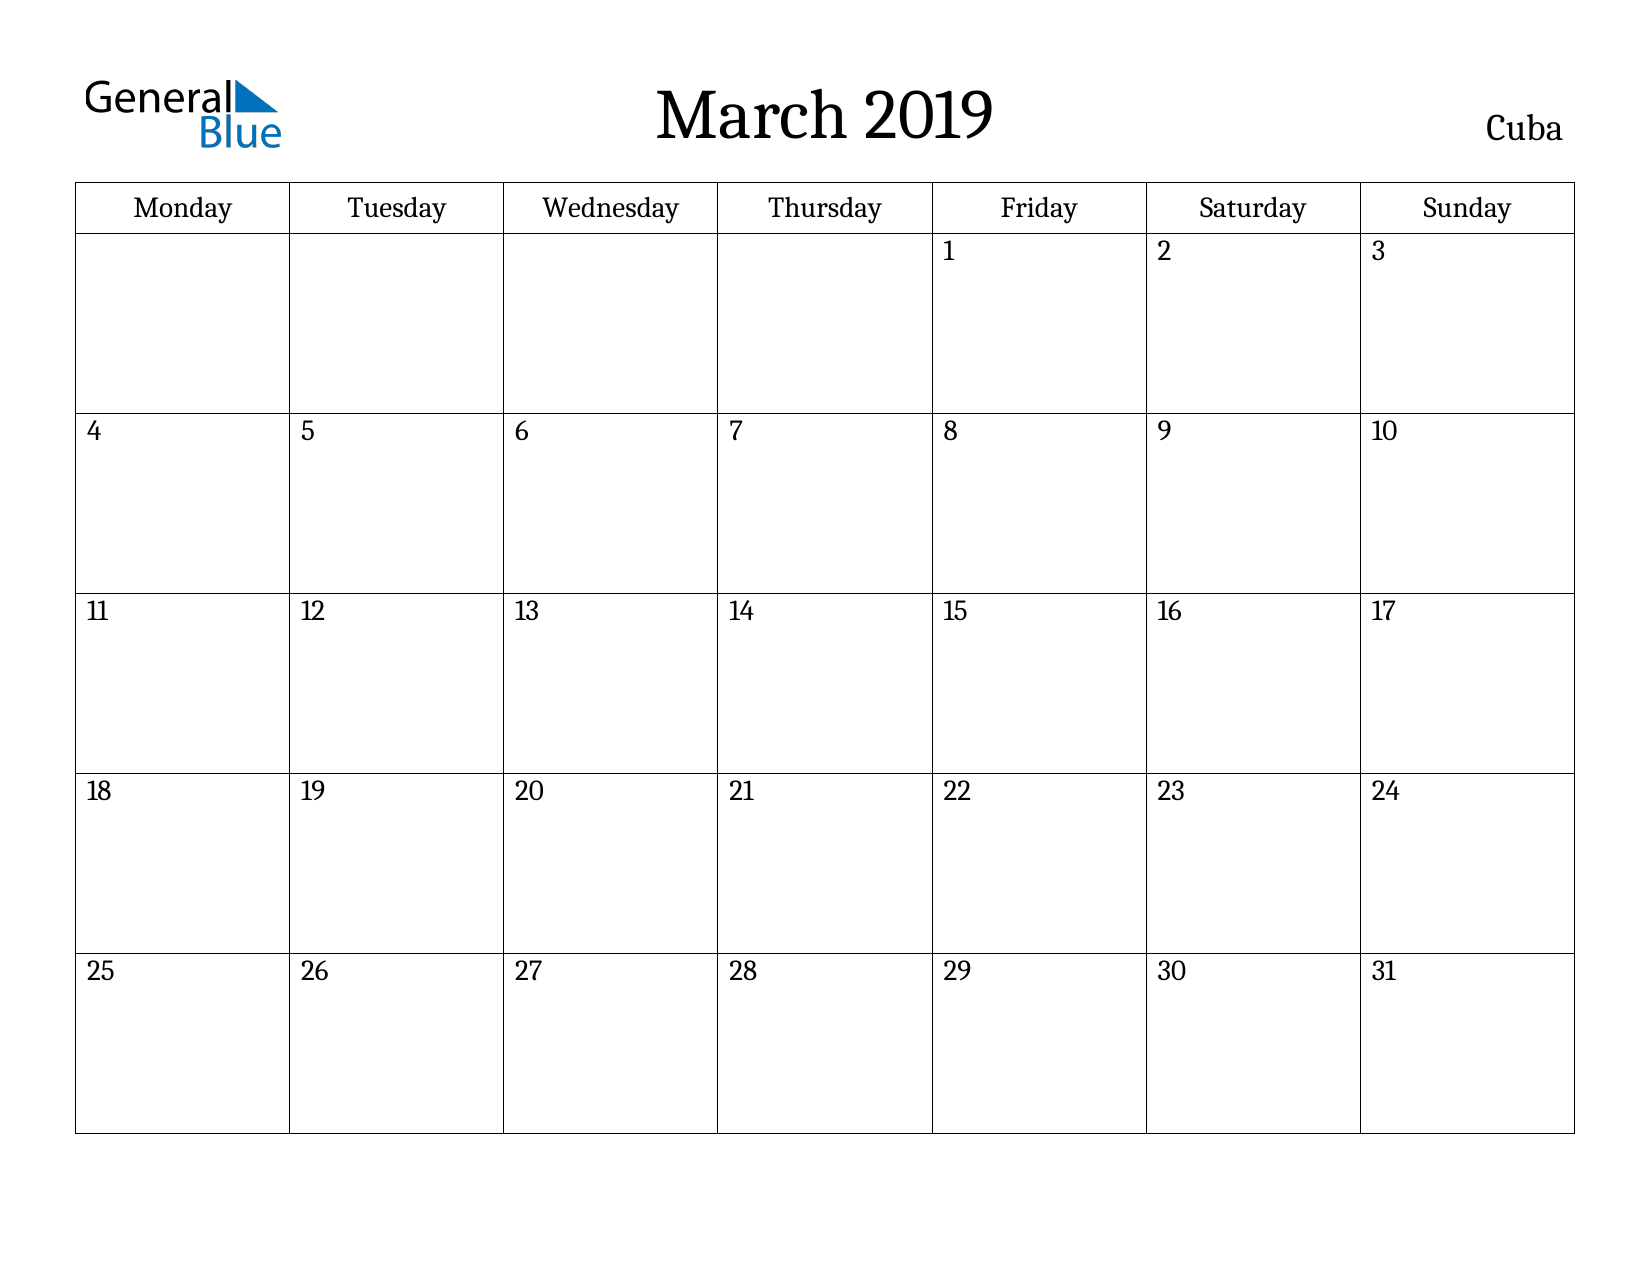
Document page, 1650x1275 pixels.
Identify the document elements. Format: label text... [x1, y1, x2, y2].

table_cell 28 [718, 954, 932, 987]
table_cell [718, 267, 932, 413]
table_cell 12 [290, 594, 503, 627]
table_cell [290, 808, 503, 953]
table_cell [290, 448, 503, 593]
table_cell 21 [718, 774, 932, 807]
table_cell Sunday [1361, 183, 1574, 233]
table_cell [718, 988, 932, 1133]
table_cell [933, 627, 1146, 773]
table_cell [76, 808, 289, 953]
table_cell [1147, 448, 1360, 593]
table_cell [290, 627, 503, 773]
table_cell [290, 988, 503, 1133]
table_cell [1147, 988, 1360, 1133]
table_cell [504, 234, 717, 267]
table_cell Friday [933, 183, 1146, 233]
table_cell 11 [76, 594, 289, 627]
table_cell 31 [1361, 954, 1574, 987]
picture [86, 80, 281, 148]
table_cell Thursday [718, 183, 932, 233]
table_cell 13 [504, 594, 717, 627]
table_cell 3 [1361, 234, 1574, 267]
table_cell [1361, 808, 1574, 953]
table_cell 27 [504, 954, 717, 987]
table_cell Saturday [1147, 183, 1360, 233]
table_cell 4 [76, 414, 289, 447]
table_cell [1147, 267, 1360, 413]
table_cell [504, 988, 717, 1133]
table_cell [1361, 627, 1574, 773]
table_cell Tuesday [290, 183, 503, 233]
table_cell 18 [76, 774, 289, 807]
table_cell [504, 627, 717, 773]
table_cell [933, 267, 1146, 413]
table_cell 8 [933, 414, 1146, 447]
table_cell [718, 448, 932, 593]
table_cell Wednesday [504, 183, 717, 233]
table_cell [76, 234, 289, 267]
table_cell [1147, 808, 1360, 953]
table_cell [76, 267, 289, 413]
table_cell [1361, 988, 1574, 1133]
table_cell 9 [1147, 414, 1360, 447]
table_cell 7 [718, 414, 932, 447]
table_cell 17 [1361, 594, 1574, 627]
table_cell 1 [933, 234, 1146, 267]
table_cell 20 [504, 774, 717, 807]
table_cell [933, 808, 1146, 953]
table_cell [290, 234, 503, 267]
table_cell 15 [933, 594, 1146, 627]
table_cell 24 [1361, 774, 1574, 807]
table_cell [718, 234, 932, 267]
table_cell 29 [933, 954, 1146, 987]
table_cell [933, 988, 1146, 1133]
table_cell [504, 267, 717, 413]
table_cell [504, 808, 717, 953]
table_cell 26 [290, 954, 503, 987]
table_cell 23 [1147, 774, 1360, 807]
table_cell [504, 448, 717, 593]
table_cell 2 [1147, 234, 1360, 267]
table_cell [76, 627, 289, 773]
table_cell [76, 988, 289, 1133]
table_cell 25 [76, 954, 289, 987]
table_cell 10 [1361, 414, 1574, 447]
table_cell [290, 267, 503, 413]
table_header Cuba [1146, 75, 1574, 182]
table_cell 19 [290, 774, 503, 807]
table_cell [1147, 627, 1360, 773]
table_cell Monday [76, 183, 289, 233]
table_cell [933, 448, 1146, 593]
table_cell [76, 448, 289, 593]
table_header [76, 75, 503, 182]
table_cell [718, 627, 932, 773]
table_cell 16 [1147, 594, 1360, 627]
table_cell 6 [504, 414, 717, 447]
table_cell 5 [290, 414, 503, 447]
table_cell 30 [1147, 954, 1360, 987]
table_cell [718, 808, 932, 953]
table_header March 2019 [504, 75, 1146, 182]
table_cell [1361, 267, 1574, 413]
table_cell [1361, 448, 1574, 593]
table_cell 14 [718, 594, 932, 627]
table_cell 22 [933, 774, 1146, 807]
